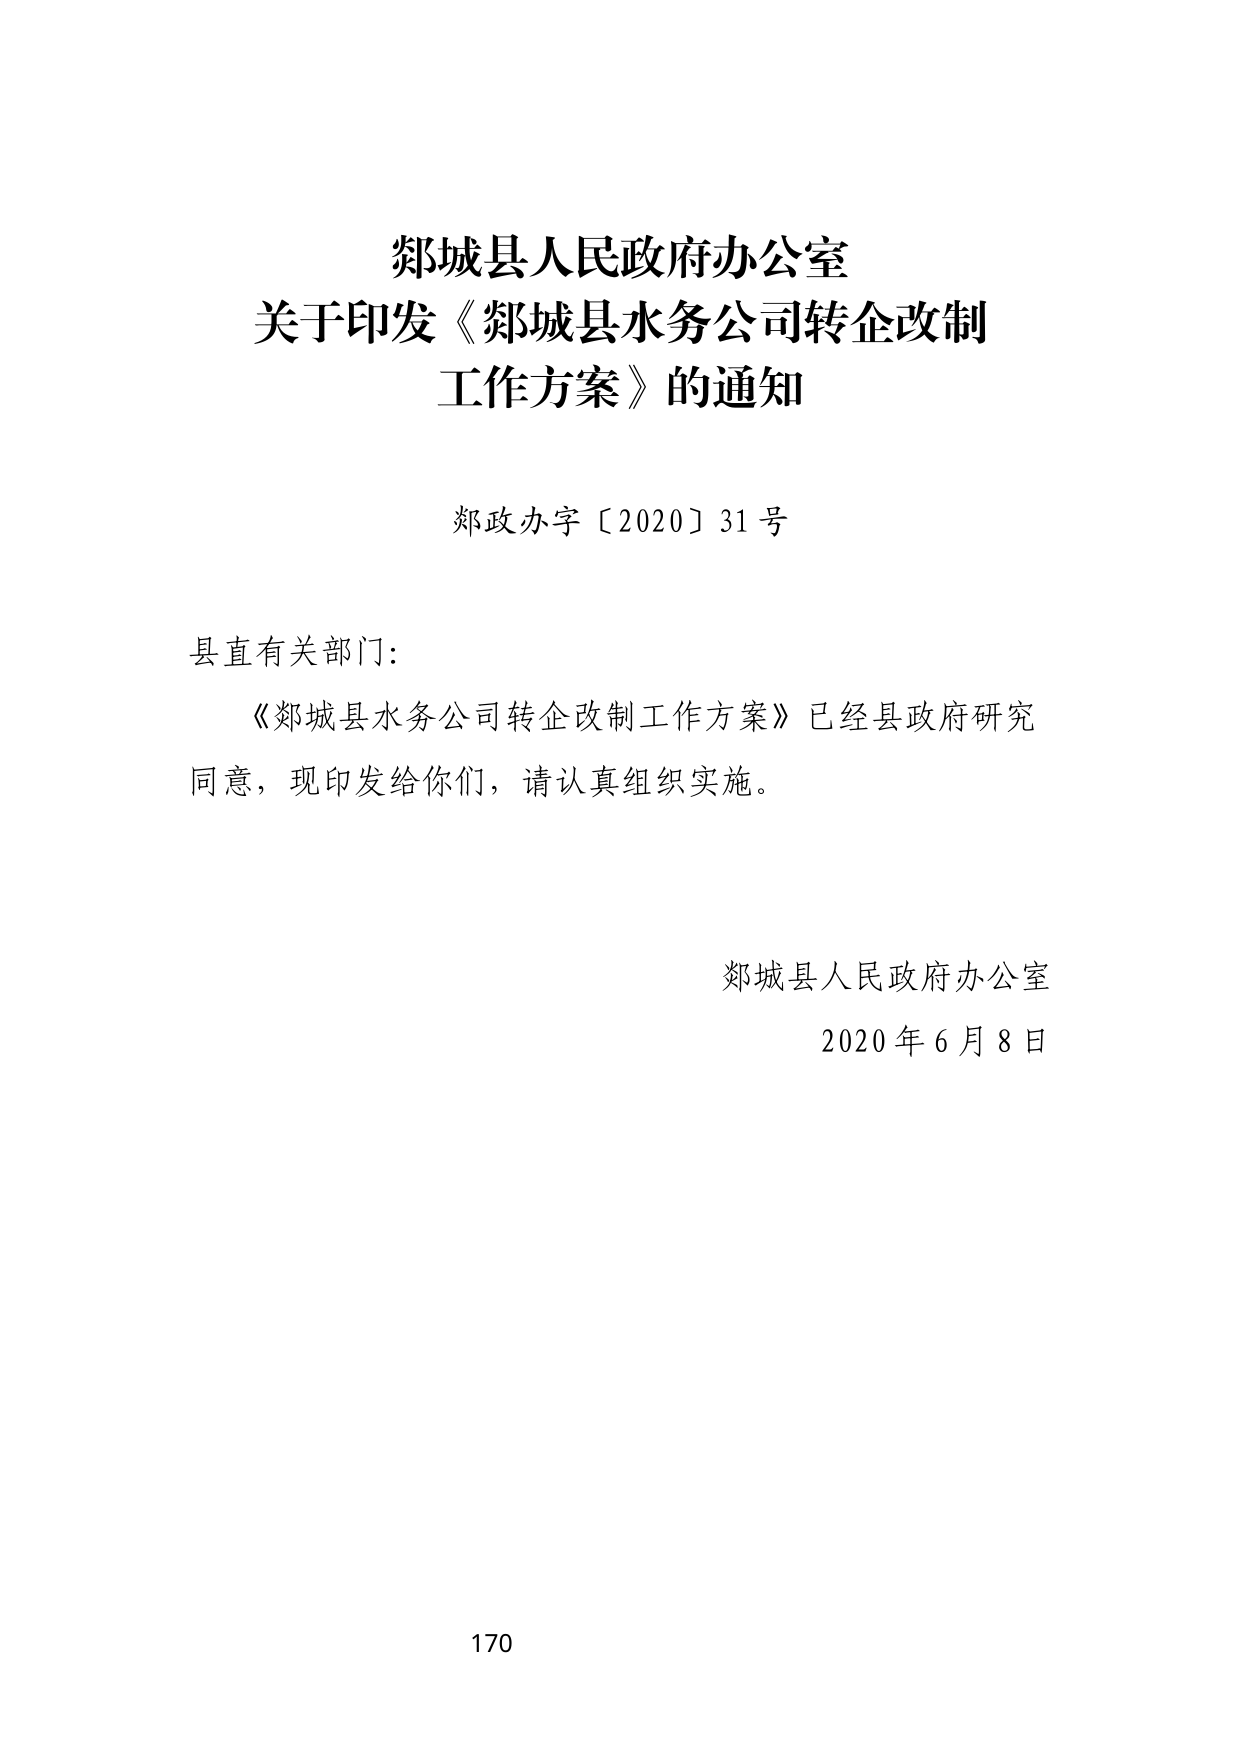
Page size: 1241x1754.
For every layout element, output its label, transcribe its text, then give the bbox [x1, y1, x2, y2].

text 2020年6月8日 [187, 1007, 1053, 1072]
text 郯政办字〔2020〕31号 [187, 487, 1053, 552]
text 郯城县人民政府办公室 [187, 942, 1053, 1007]
text 《郯城县水务公司转企改制工作方案》已经县政府研究同意，现印发给你们，请认真组织实施。 [187, 682, 1053, 812]
text 工作方案》的通知 [187, 357, 1053, 422]
text 县直有关部门： [187, 617, 1053, 682]
text 关于印发《郯城县水务公司转企改制 [187, 292, 1053, 357]
text 郯城县人民政府办公室 [187, 227, 1053, 292]
